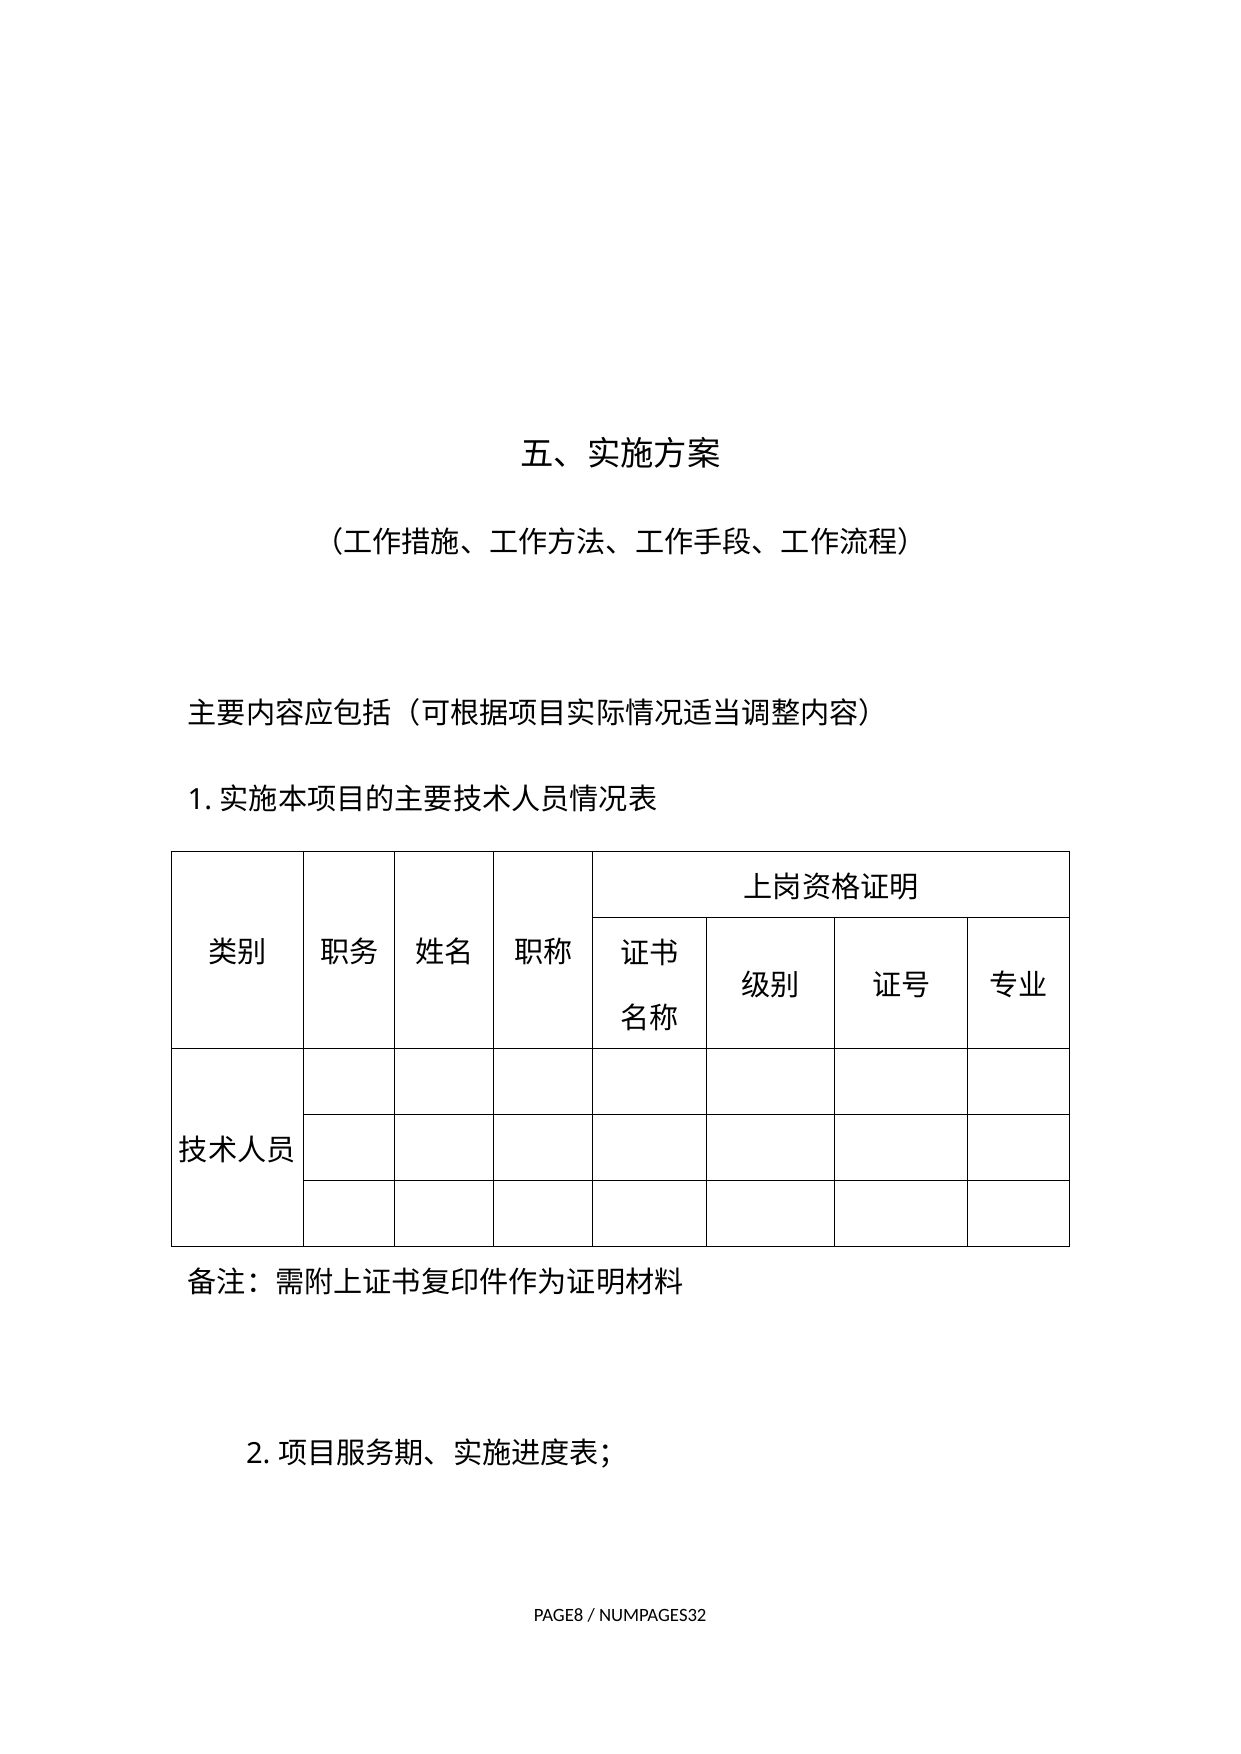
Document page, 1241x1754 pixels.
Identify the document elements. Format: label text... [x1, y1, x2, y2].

table_cell [593, 1115, 706, 1180]
table_cell [304, 1049, 394, 1114]
table_header 姓名 [395, 852, 493, 1048]
text 主要内容应包括（可根据项目实际情况适当调整内容） [187, 678, 1053, 743]
table_cell 证书 名称 [593, 918, 706, 1048]
table_cell [593, 1181, 706, 1246]
table_cell [835, 1181, 967, 1246]
table_header 类别 [172, 852, 303, 1048]
table_cell [395, 1115, 493, 1180]
table_cell [835, 1115, 967, 1180]
table_cell [494, 1049, 592, 1114]
text 五、实施方案 [187, 418, 1053, 483]
table_cell [395, 1049, 493, 1114]
table_cell 级别 [707, 918, 834, 1048]
table_cell [304, 1181, 394, 1246]
table_cell [593, 1049, 706, 1114]
table_cell [968, 1049, 1069, 1114]
table_cell [707, 1181, 834, 1246]
table_header 职称 [494, 852, 592, 1048]
table_cell [494, 1181, 592, 1246]
table_cell [707, 1049, 834, 1114]
table_header 职务 [304, 852, 394, 1048]
text 备注：需附上证书复印件作为证明材料 [187, 1247, 1053, 1312]
table_cell [395, 1181, 493, 1246]
table_cell [304, 1115, 394, 1180]
text 2. 项目服务期、实施进度表； [187, 1418, 1053, 1483]
table_header 上岗资格证明 [593, 852, 1069, 917]
table_cell [968, 1181, 1069, 1246]
table_cell 技术人员 [172, 1049, 303, 1246]
text （工作措施、工作方法、工作手段、工作流程） [187, 508, 1053, 573]
table_cell 专业 [968, 918, 1069, 1048]
table_cell 证号 [835, 918, 967, 1048]
table_cell [968, 1115, 1069, 1180]
table_cell [835, 1049, 967, 1114]
table_cell [707, 1115, 834, 1180]
table_cell [494, 1115, 592, 1180]
text 1. 实施本项目的主要技术人员情况表 [187, 765, 1053, 830]
